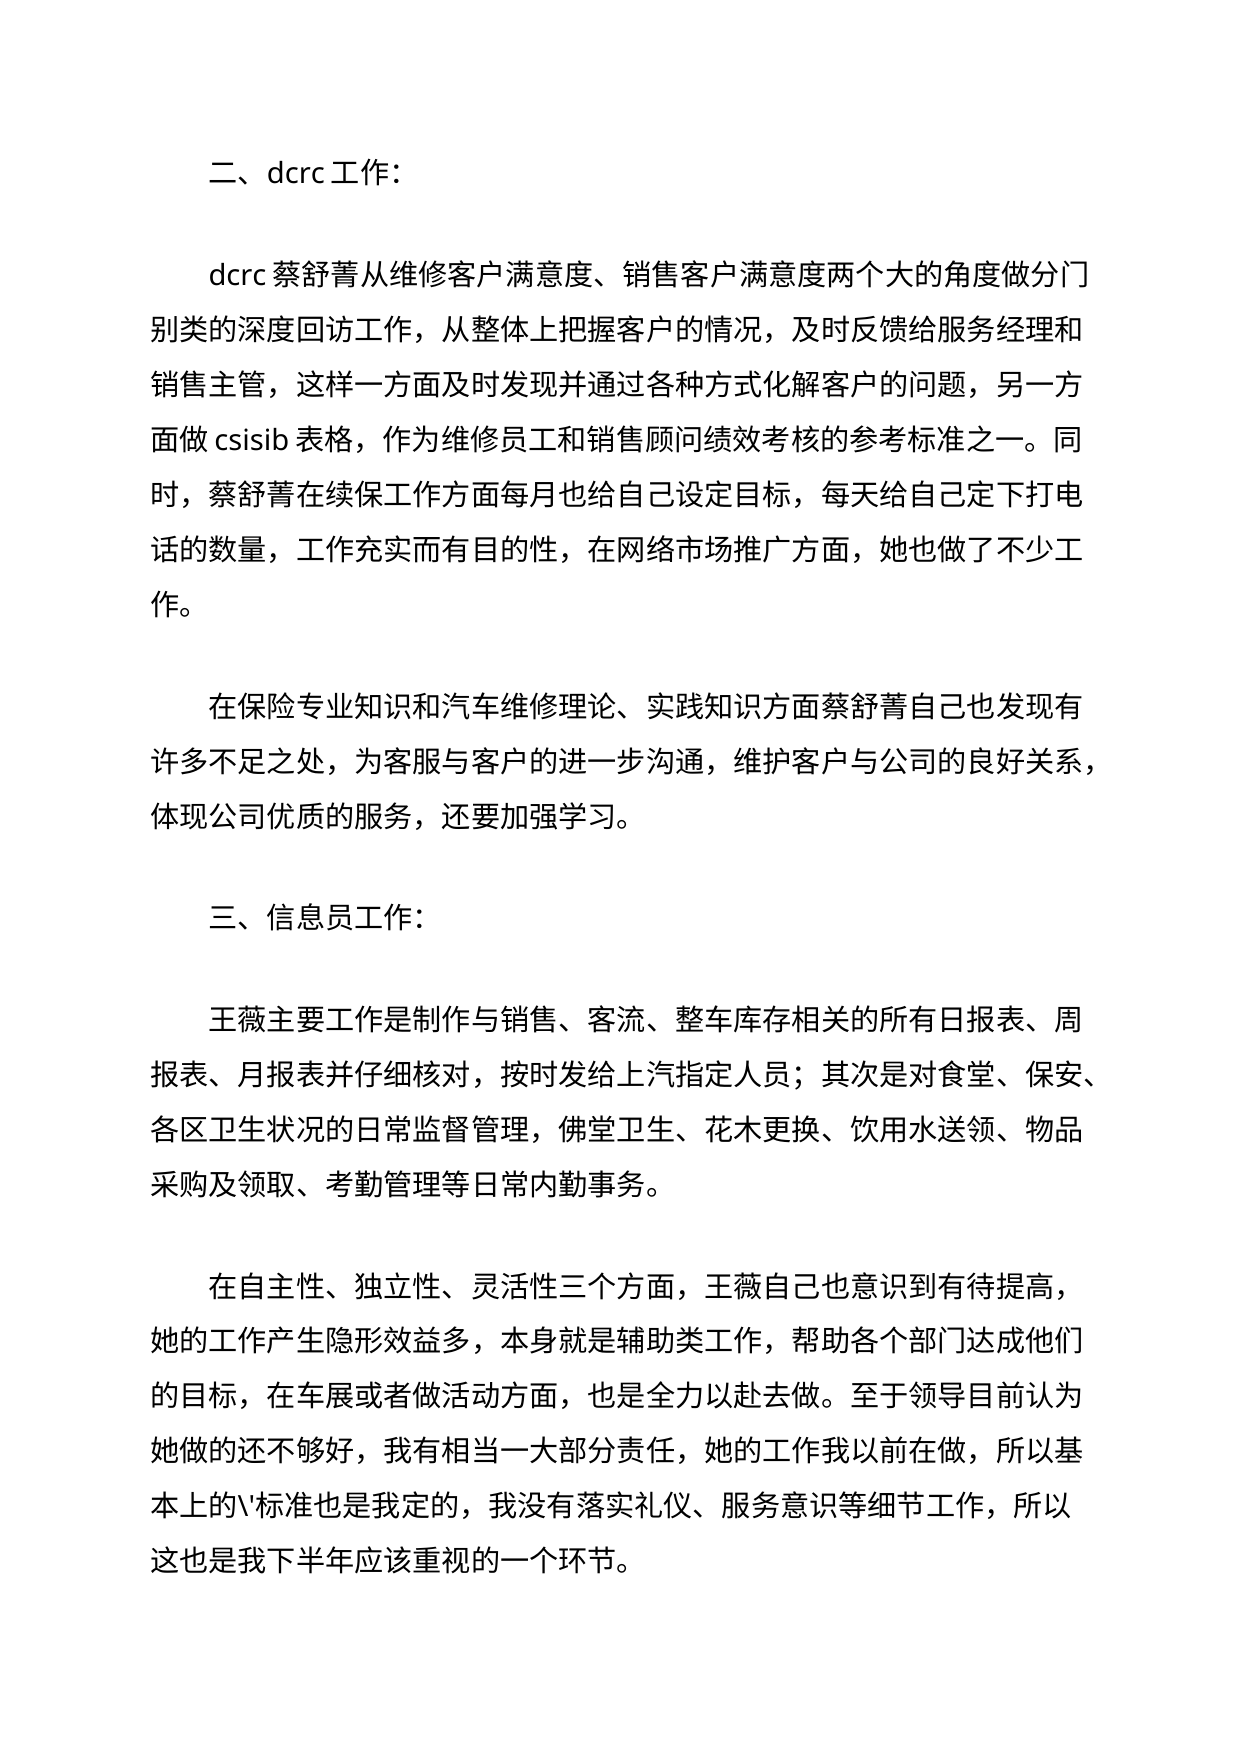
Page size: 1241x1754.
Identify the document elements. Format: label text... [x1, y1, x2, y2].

text dcrc蔡舒菁从维修客户满意度、销售客户满意度两个大的角度做分门别类的深度回访工作，从整体上把握客户的情况，及时反馈给服务经理和销售主管，这样一方面及时发现并通过各种方式化解客户的问题，另一方面做csisib表格，作为维修员工和销售顾问绩效考核的参考标准之一。同时，蔡舒菁在续保工作方面每月也给自己设定目标，每天给自己定下打电话的数量，工作充实而有目的性，在网络市场推广方面，她也做了不少工作。 [150, 252, 1090, 624]
text 在保险专业知识和汽车维修理论、实践知识方面蔡舒菁自己也发现有许多不足之处，为客服与客户的进一步沟通，维护客户与公司的良好关系，体现公司优质的服务，还要加强学习。 [150, 683, 1090, 835]
text 二、dcrc工作： [150, 150, 1090, 192]
text 三、信息员工作： [150, 895, 1090, 937]
text 在自主性、独立性、灵活性三个方面，王薇自己也意识到有待提高，她的工作产生隐形效益多，本身就是辅助类工作，帮助各个部门达成他们的目标，在车展或者做活动方面，也是全力以赴去做。至于领导目前认为她做的还不够好，我有相当一大部分责任，她的工作我以前在做，所以基本上的\'标准也是我定的，我没有落实礼仪、服务意识等细节工作，所以这也是我下半年应该重视的一个环节。 [150, 1263, 1090, 1580]
text 王薇主要工作是制作与销售、客流、整车库存相关的所有日报表、周报表、月报表并仔细核对，按时发给上汽指定人员；其次是对食堂、保安、各区卫生状况的日常监督管理，佛堂卫生、花木更换、饮用水送领、物品采购及领取、考勤管理等日常内勤事务。 [150, 997, 1090, 1204]
